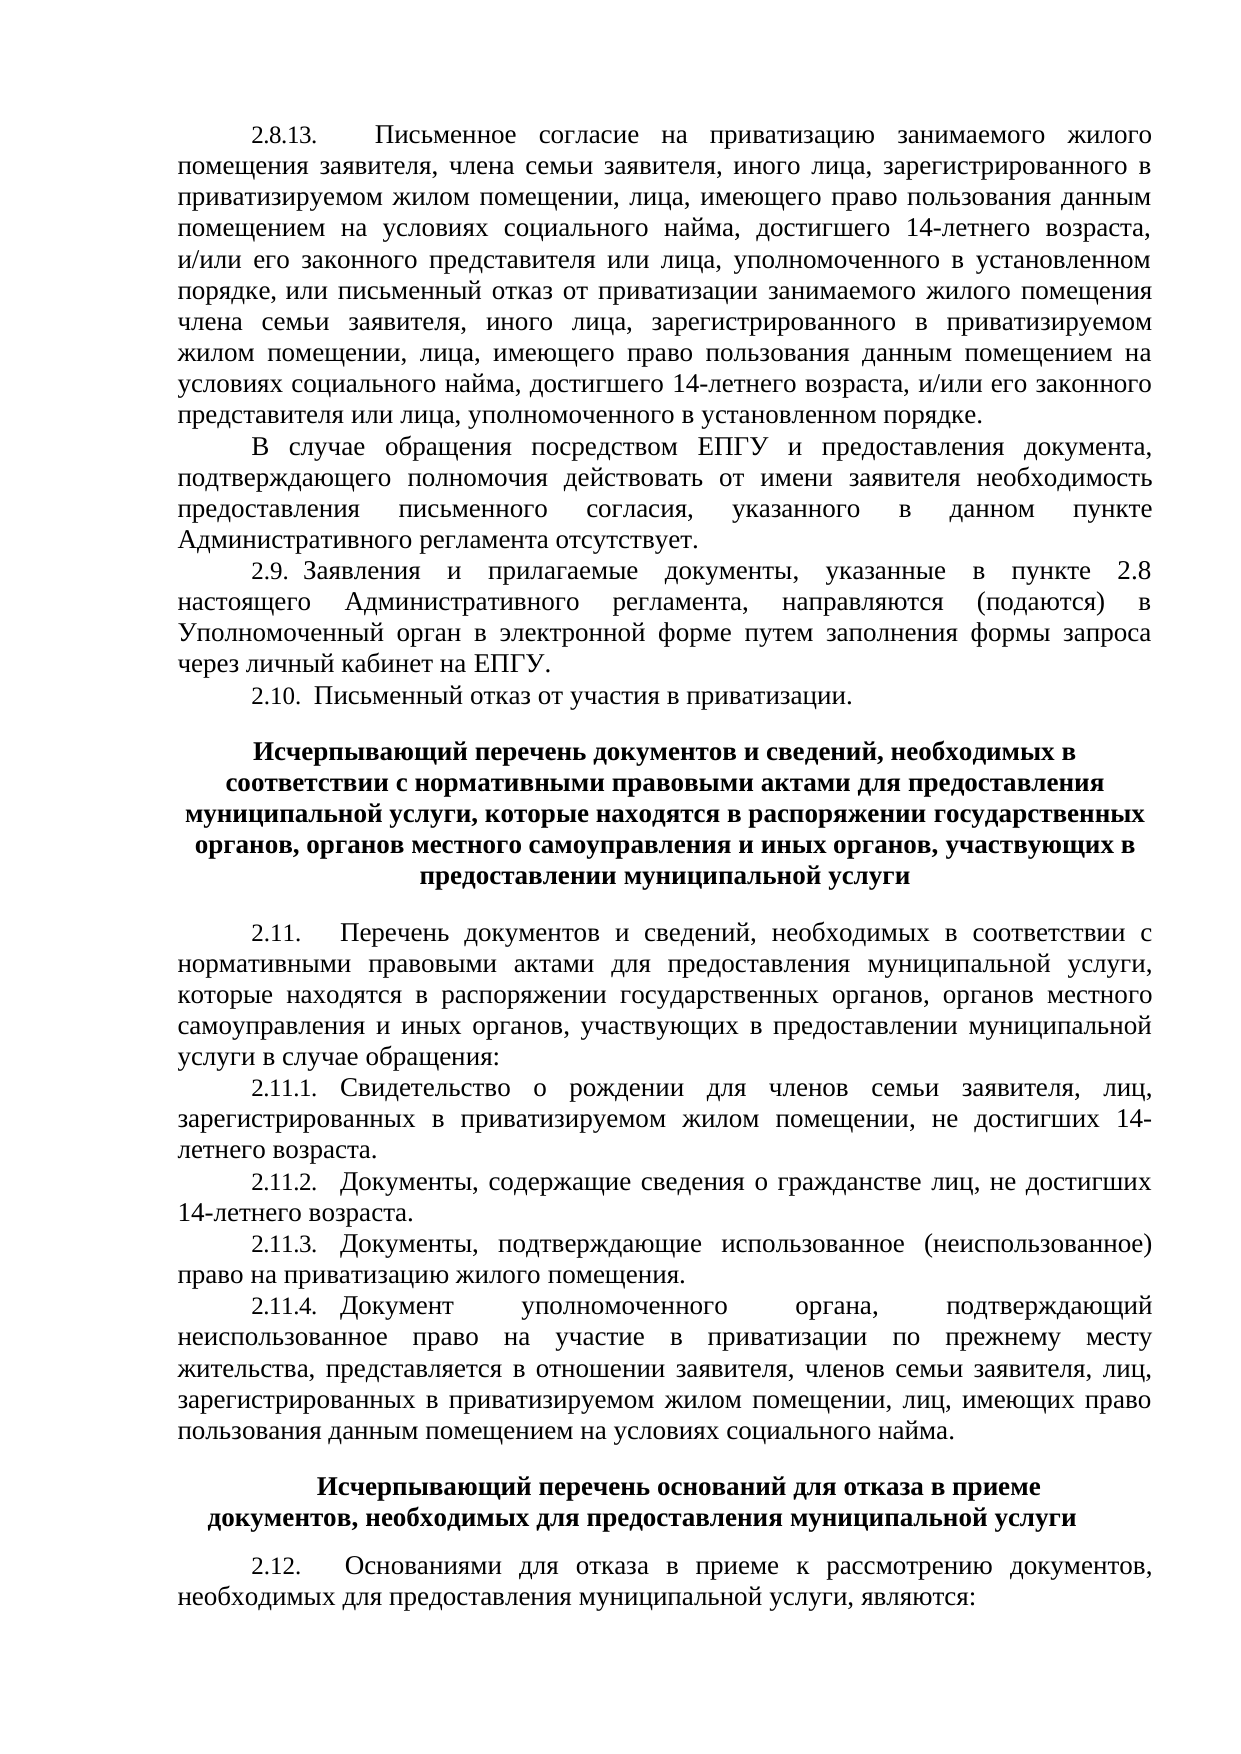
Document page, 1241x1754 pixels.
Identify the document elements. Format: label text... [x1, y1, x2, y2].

subtitle Исчерпывающий перечень оснований для отказа в приеме документов, необходимых для предоставления муниципальной услуги [177, 1470, 1107, 1532]
list Документы, содержащие сведения о гражданстве лиц, не достигших 14-летнего возраста. [177, 1165, 1152, 1227]
list Письменный отказ от участия в приватизации. [177, 679, 1152, 710]
list Документ уполномоченного органа, подтверждающий неиспользованное право на участие в приватизации по прежнему месту жительства, представляется в отношении заявителя, членов семьи заявителя, лиц, зарегистрированных в приватизируемом жилом помещении, лиц, имеющих право пользования данным помещением на условиях социального найма. [177, 1289, 1152, 1445]
list Документы, подтверждающие использованное (неиспользованное) право на приватизацию жилого помещения. [177, 1227, 1152, 1289]
list Заявления и прилагаемые документы, указанные в пункте 2.8 настоящего Административного регламента, направляются (подаются) в Уполномоченный орган в электронной форме путем заполнения формы запроса через личный кабинет на ЕПГУ. [177, 554, 1152, 679]
list Перечень документов и сведений, необходимых в соответствии с нормативными правовыми актами для предоставления муниципальной услуги, которые находятся в распоряжении государственных органов, органов местного самоуправления и иных органов, участвующих в предоставлении муниципальной услуги в случае обращения: [177, 916, 1152, 1071]
subtitle Исчерпывающий перечень документов и сведений, необходимых в соответствии с нормативными правовыми актами для предоставления муниципальной услуги, которые находятся в распоряжении государственных органов, органов местного самоуправления и иных органов, участвующих в предоставлении муниципальной услуги [177, 735, 1152, 891]
text В случае обращения посредством ЕПГУ и предоставления документа, подтверждающего полномочия действовать от имени заявителя необходимость предоставления письменного согласия, указанного в данном пункте Административного регламента отсутствует. [177, 429, 1152, 554]
list Письменное согласие на приватизацию занимаемого жилого помещения заявителя, члена семьи заявителя, иного лица, зарегистрированного в приватизируемом жилом помещении, лица, имеющего право пользования данным помещением на условиях социального найма, достигшего 14-летнего возраста, и/или его законного представителя или лица, уполномоченного в установленном порядке, или письменный отказ от приватизации занимаемого жилого помещения члена семьи заявителя, иного лица, зарегистрированного в приватизируемом жилом помещении, лица, имеющего право пользования данным помещением на условиях социального найма, достигшего 14-летнего возраста, и/или его законного представителя или лица, уполномоченного в установленном порядке. [177, 118, 1152, 429]
list Свидетельство о рождении для членов семьи заявителя, лиц, зарегистрированных в приватизируемом жилом помещении, не достигших 14-летнего возраста. [177, 1071, 1152, 1165]
list Основаниями для отказа в приеме к рассмотрению документов, необходимых для предоставления муниципальной услуги, являются: [177, 1549, 1152, 1611]
